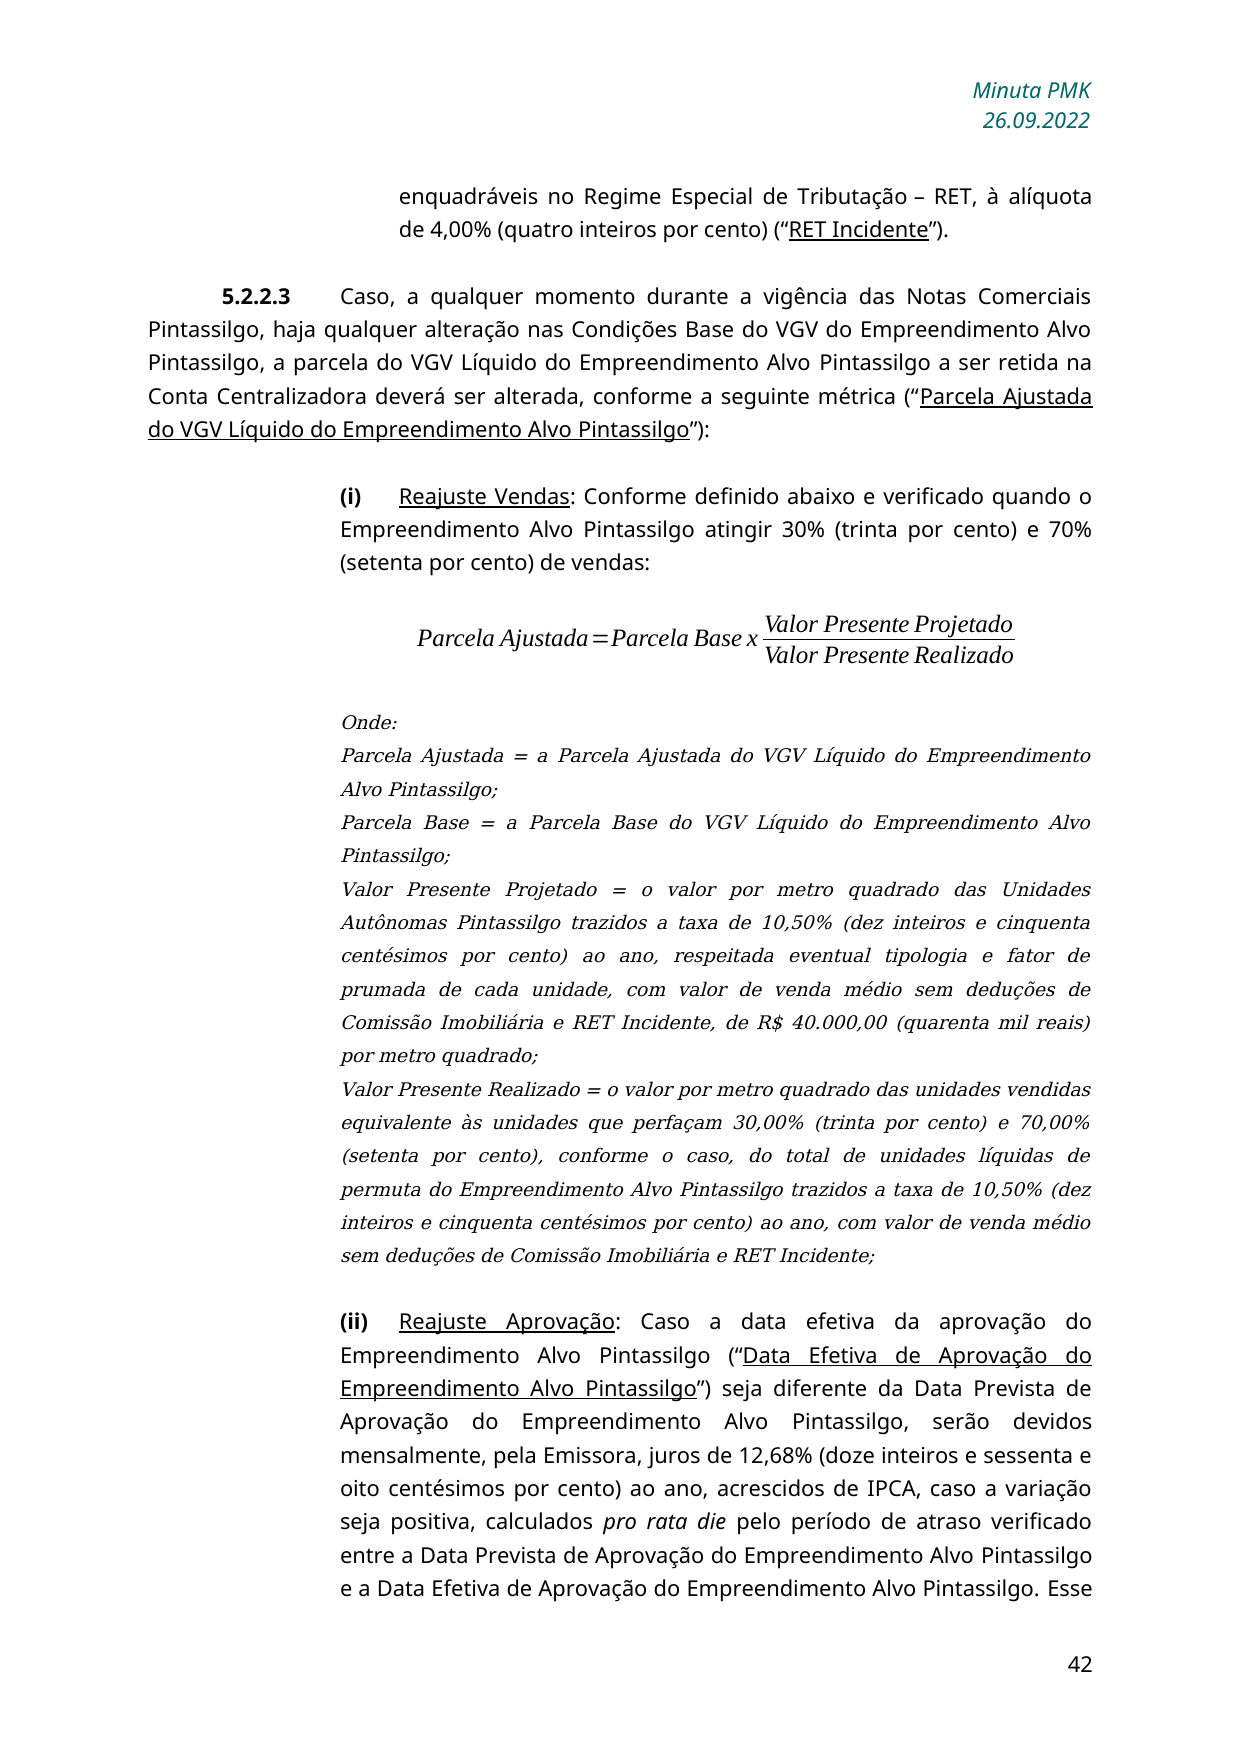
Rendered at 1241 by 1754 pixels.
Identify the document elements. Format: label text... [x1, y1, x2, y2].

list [340, 177, 1092, 244]
list Parcela Ajustada = a Parcela Ajustada do VGV Líquido do Empreendimento Alvo Pintassilgo; [340, 736, 1092, 803]
list Parcela Base = a Parcela Base do VGV Líquido do Empreendimento Alvo Pintassilgo; [340, 803, 1092, 869]
list Valor Presente Realizado = o valor por metro quadrado das unidades vendidas equivalente às unidades que perfaçam 30,00% (trinta por cento) e 70,00% (setenta por cento), conforme o caso, do total de unidades líquidas de permuta do Empreendimento Alvo Pintassilgo trazidos a taxa de 10,50% (dez inteiros e cinquenta centésimos por cento) ao ano, com valor de venda médio sem deduções de Comissão Imobiliária e RET Incidente; [340, 1069, 1092, 1269]
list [340, 1303, 1092, 1603]
list Reajuste Vendas: Conforme definido abaixo e verificado quando o Empreendimento Alvo Pintassilgo atingir 30% (trinta por cento) e 70% (setenta por cento) de vendas: [340, 477, 1092, 577]
list Valor Presente Projetado = o valor por metro quadrado das Unidades Autônomas Pintassilgo trazidos a taxa de 10,50% (dez inteiros e cinquenta centésimos por cento) ao ano, respeitada eventual tipologia e fator de prumada de cada unidade, com valor de venda médio sem deduções de Comissão Imobiliária e RET Incidente, de R$ 40.000,00 (quarenta mil reais) por metro quadrado; [340, 869, 1092, 1069]
list Onde: [340, 703, 1092, 736]
list Caso, a qualquer momento durante a vigência das Notas Comerciais Pintassilgo, haja qualquer alteração nas Condições Base do VGV do Empreendimento Alvo Pintassilgo, a parcela do VGV Líquido do Empreendimento Alvo Pintassilgo a ser retida na Conta Centralizadora deverá ser alterada, conforme a seguinte métrica (“Parcela Ajustada do VGV Líquido do Empreendimento Alvo Pintassilgo”): [148, 277, 1092, 444]
